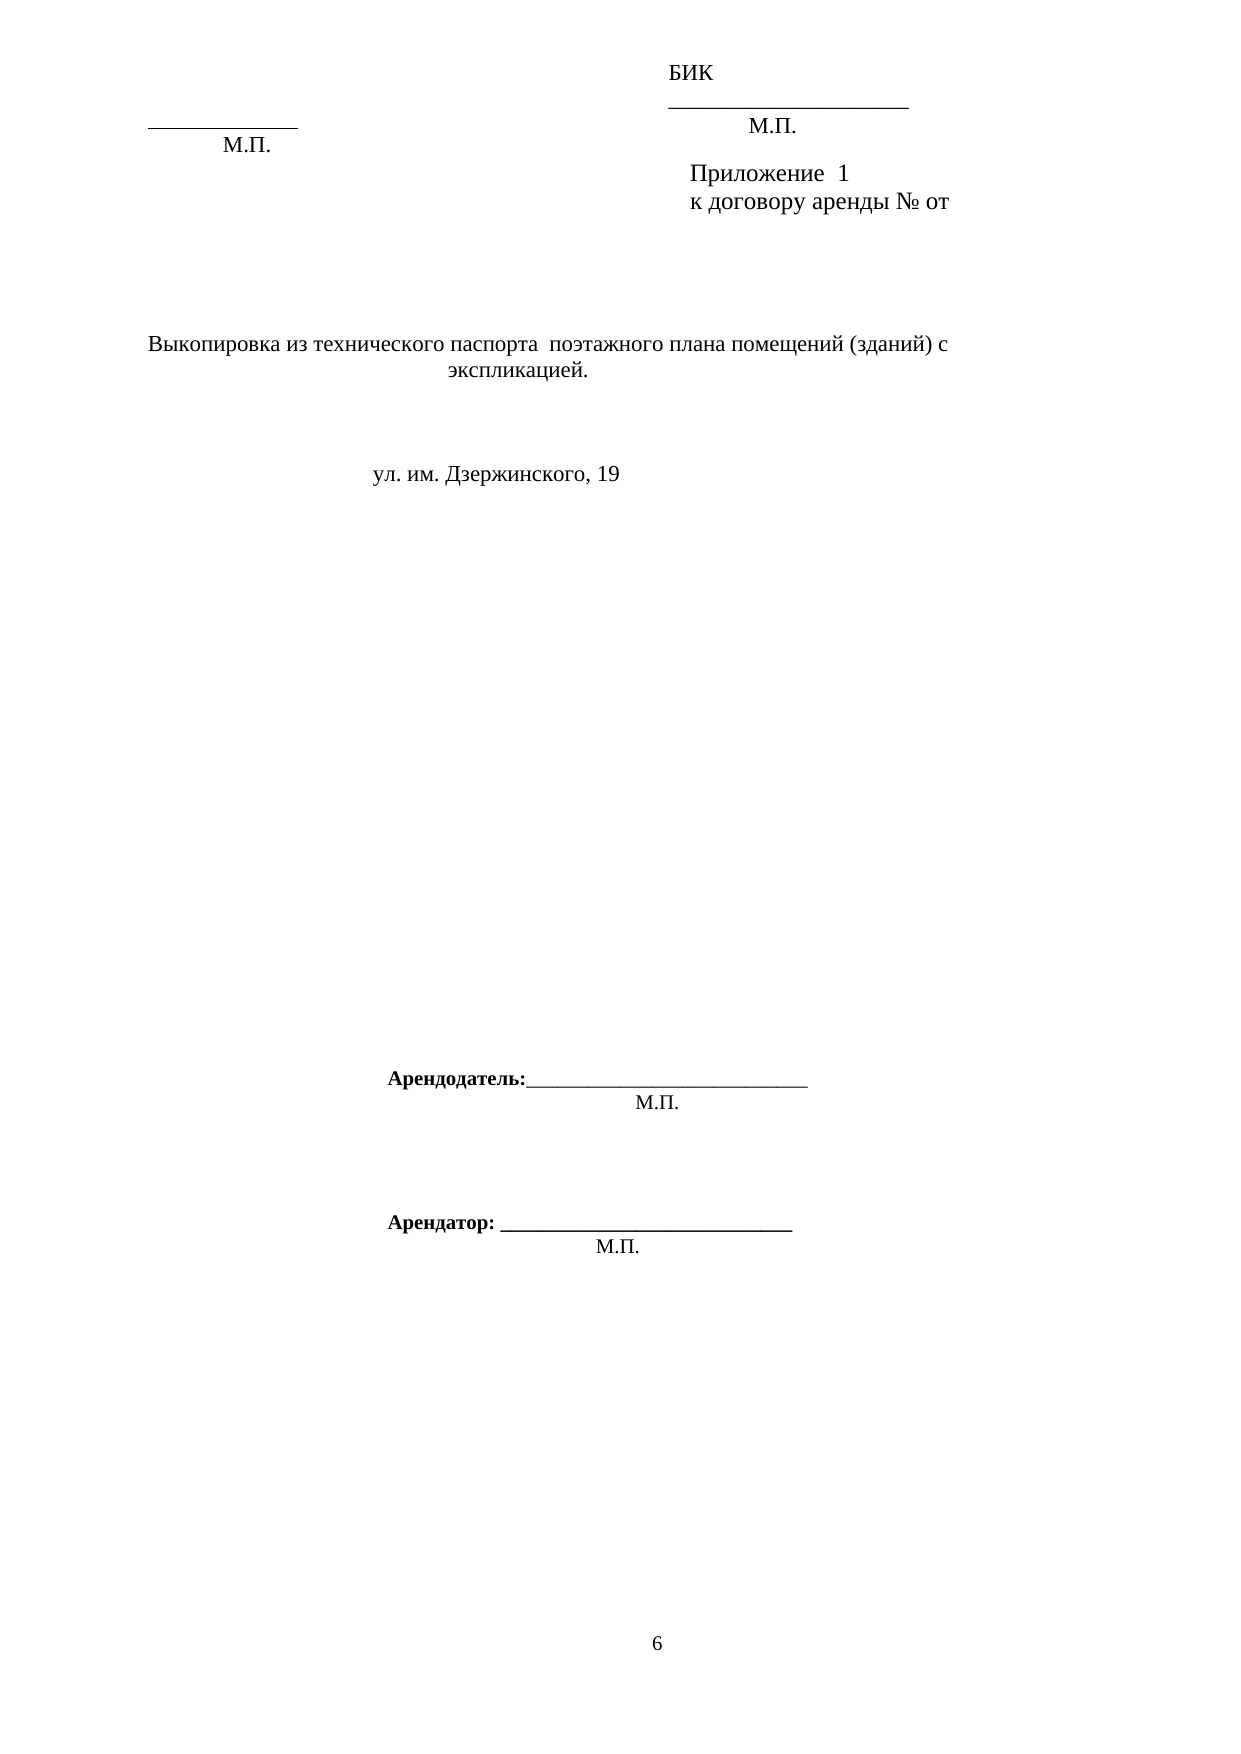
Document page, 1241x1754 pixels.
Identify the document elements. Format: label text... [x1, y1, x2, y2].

text М.П. [148, 1090, 1166, 1114]
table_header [136, 59, 657, 158]
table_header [657, 59, 1178, 158]
text М.П. [148, 1234, 1166, 1258]
text Выкопировка из технического паспорта поэтажного плана помещений (зданий) с [148, 330, 1166, 356]
text к договору аренды № от [148, 186, 1166, 215]
text экспликацией. [148, 356, 1166, 383]
text Арендатор: ____________________________ [148, 1210, 1166, 1234]
text Приложение 1 [148, 158, 1166, 186]
text Арендодатель:___________________________ [148, 1066, 1166, 1090]
text ул. им. Дзержинского, 19 [148, 459, 1166, 486]
